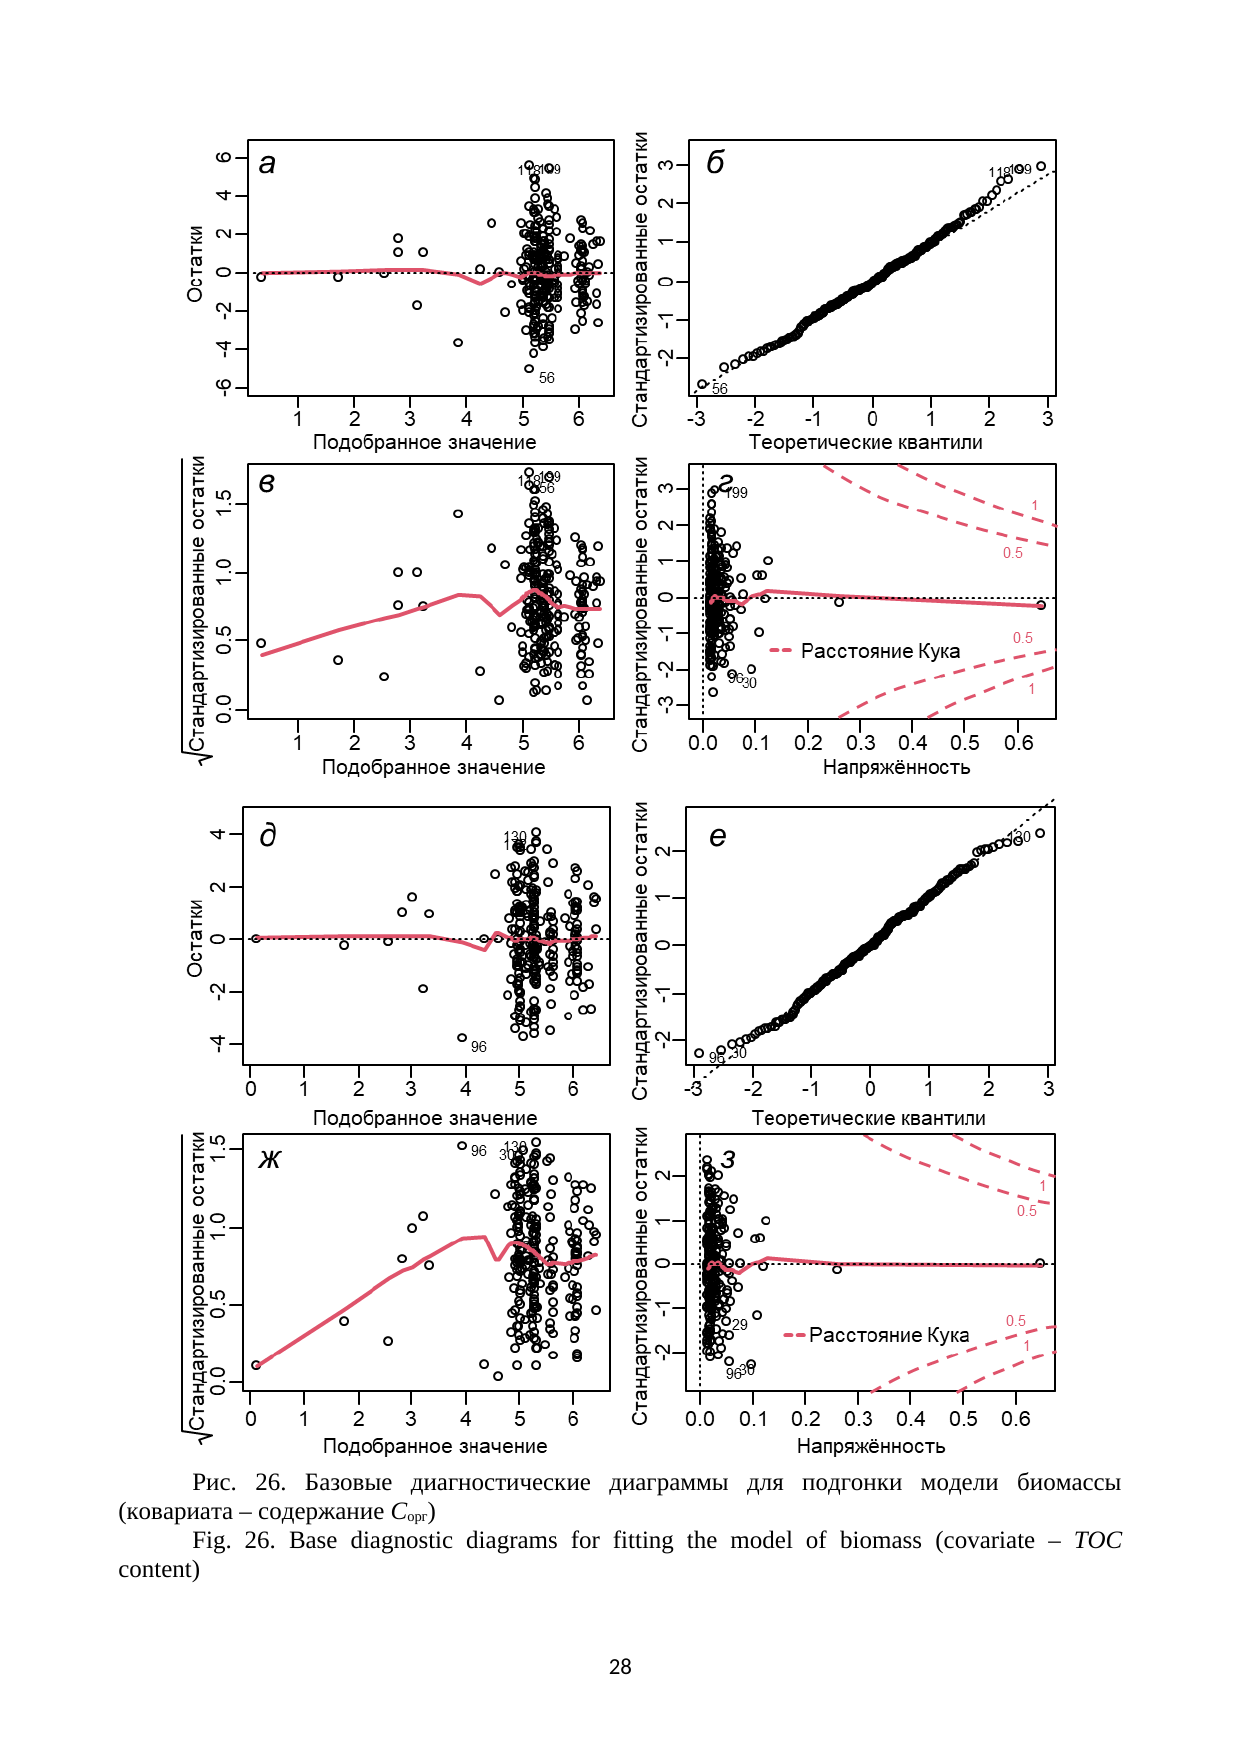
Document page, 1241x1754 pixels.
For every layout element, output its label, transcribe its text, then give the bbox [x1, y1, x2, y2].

picture [174, 118, 1067, 1468]
text Fig. 26. Base diagnostic diagrams for fitting the model of biomass (covariate – TOC content) [118, 1525, 1122, 1582]
text Рис. 26. Базовые диагностические диаграммы для подгонки модели биомассы (ковариата – содержание Cорг) [118, 1467, 1122, 1525]
